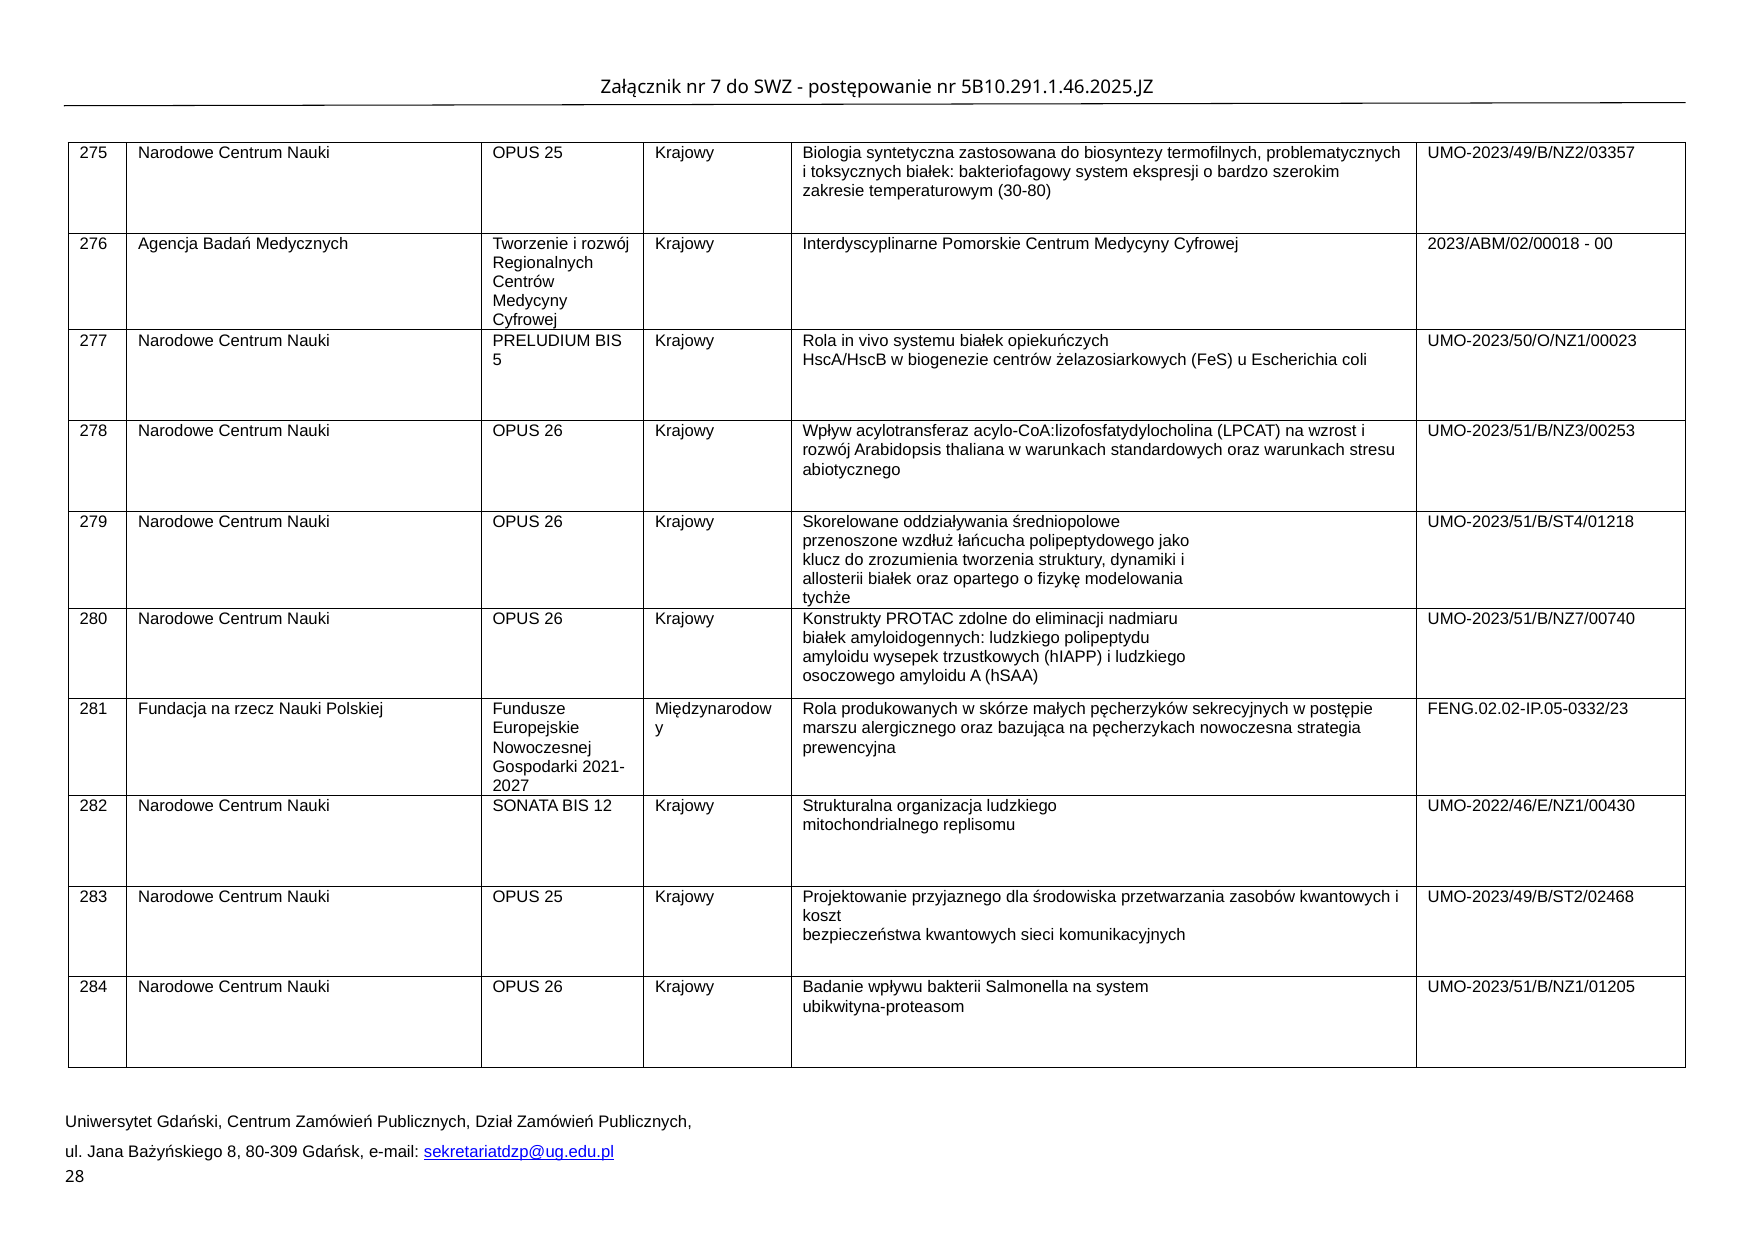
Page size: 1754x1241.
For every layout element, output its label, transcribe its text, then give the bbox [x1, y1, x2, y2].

table_cell OPUS 25 [482, 887, 643, 976]
table_cell Krajowy [644, 609, 791, 698]
table_cell Fundusze Europejskie Nowoczesnej Gospodarki 2021-2027 [482, 699, 643, 795]
table_cell FENG.02.02-IP.05-0332/23 [1417, 699, 1685, 795]
table_cell UMO-2023/51/B/NZ3/00253 [1417, 421, 1685, 511]
table_cell Tworzenie i rozwój Regionalnych Centrów Medycyny Cyfrowej [482, 234, 643, 329]
table_cell Narodowe Centrum Nauki [127, 512, 481, 607]
table_cell 282 [69, 796, 126, 886]
table_cell Krajowy [644, 234, 791, 329]
table_cell Interdyscyplinarne Pomorskie Centrum Medycyny Cyfrowej [792, 234, 1416, 329]
table_cell Projektowanie przyjaznego dla środowiska przetwarzania zasobów kwantowych i koszt bezpieczeństwa kwantowych sieci komunikacyjnych [792, 887, 1416, 976]
table_cell Badanie wpływu bakterii Salmonella na system ubikwityna-proteasom [792, 977, 1416, 1067]
table_cell Krajowy [644, 421, 791, 511]
table_cell Strukturalna organizacja ludzkiego mitochondrialnego replisomu [792, 796, 1416, 886]
table_cell Krajowy [644, 330, 791, 420]
table_cell Narodowe Centrum Nauki [127, 887, 481, 976]
table_cell Konstrukty PROTAC zdolne do eliminacji nadmiaru białek amyloidogennych: ludzkiego polipeptydu amyloidu wysepek trzustkowych (hIAPP) i ludzkiego osoczowego amyloidu A (hSAA) [792, 609, 1416, 698]
table_cell UMO-2023/51/B/NZ7/00740 [1417, 609, 1685, 698]
table_cell OPUS 26 [482, 609, 643, 698]
table_cell Narodowe Centrum Nauki [127, 977, 481, 1067]
table_cell UMO-2023/51/B/ST4/01218 [1417, 512, 1685, 607]
table_cell Narodowe Centrum Nauki [127, 421, 481, 511]
table_cell 280 [69, 609, 126, 698]
table_cell Narodowe Centrum Nauki [127, 796, 481, 886]
table_cell Biologia syntetyczna zastosowana do biosyntezy termofilnych, problematycznych i toksycznych białek: bakteriofagowy system ekspresji o bardzo szerokim zakresie temperaturowym (30-80) [792, 143, 1416, 232]
table_cell OPUS 26 [482, 977, 643, 1067]
table_cell SONATA BIS 12 [482, 796, 643, 886]
table_cell Krajowy [644, 887, 791, 976]
table_cell 275 [69, 143, 126, 232]
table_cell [127, 143, 481, 232]
table_cell UMO-2023/50/O/NZ1/00023 [1417, 330, 1685, 420]
table_cell Krajowy [644, 143, 791, 232]
table_cell Rola produkowanych w skórze małych pęcherzyków sekrecyjnych w postępie marszu alergicznego oraz bazująca na pęcherzykach nowoczesna strategia prewencyjna [792, 699, 1416, 795]
table_cell 2023/ABM/02/00018 - 00 [1417, 234, 1685, 329]
table_cell UMO-2023/51/B/NZ1/01205 [1417, 977, 1685, 1067]
table_cell OPUS 26 [482, 421, 643, 511]
table_cell 281 [69, 699, 126, 795]
table_cell Krajowy [644, 512, 791, 607]
table_cell 284 [69, 977, 126, 1067]
table_cell Narodowe Centrum Nauki [127, 609, 481, 698]
table_cell 283 [69, 887, 126, 976]
table_cell UMO-2023/49/B/NZ2/03357 [1417, 143, 1685, 232]
table_cell Narodowe Centrum Nauki [127, 330, 481, 420]
table_cell Krajowy [644, 796, 791, 886]
table_cell 277 [69, 330, 126, 420]
table_cell Międzynarodowy [644, 699, 791, 795]
table_cell Rola in vivo systemu białek opiekuńczych HscA/HscB w biogenezie centrów żelazosiarkowych (FeS) u Escherichia coli [792, 330, 1416, 420]
table_cell UMO-2023/49/B/ST2/02468 [1417, 887, 1685, 976]
table_cell OPUS 26 [482, 512, 643, 607]
table_cell OPUS 25 [482, 143, 643, 232]
table_cell 276 [69, 234, 126, 329]
table_cell 279 [69, 512, 126, 607]
table_cell Agencja Badań Medycznych [127, 234, 481, 329]
table_cell Wpływ acylotransferaz acylo-CoA:lizofosfatydylocholina (LPCAT) na wzrost i rozwój Arabidopsis thaliana w warunkach standardowych oraz warunkach stresu abiotycznego [792, 421, 1416, 511]
table_cell Fundacja na rzecz Nauki Polskiej [127, 699, 481, 795]
table_cell UMO-2022/46/E/NZ1/00430 [1417, 796, 1685, 886]
table_cell 278 [69, 421, 126, 511]
table_cell PRELUDIUM BIS 5 [482, 330, 643, 420]
table_cell Skorelowane oddziaływania średniopolowe przenoszone wzdłuż łańcucha polipeptydowego jako klucz do zrozumienia tworzenia struktury, dynamiki i allosterii białek oraz opartego o fizykę modelowania tychże [792, 512, 1416, 607]
table_cell Krajowy [644, 977, 791, 1067]
